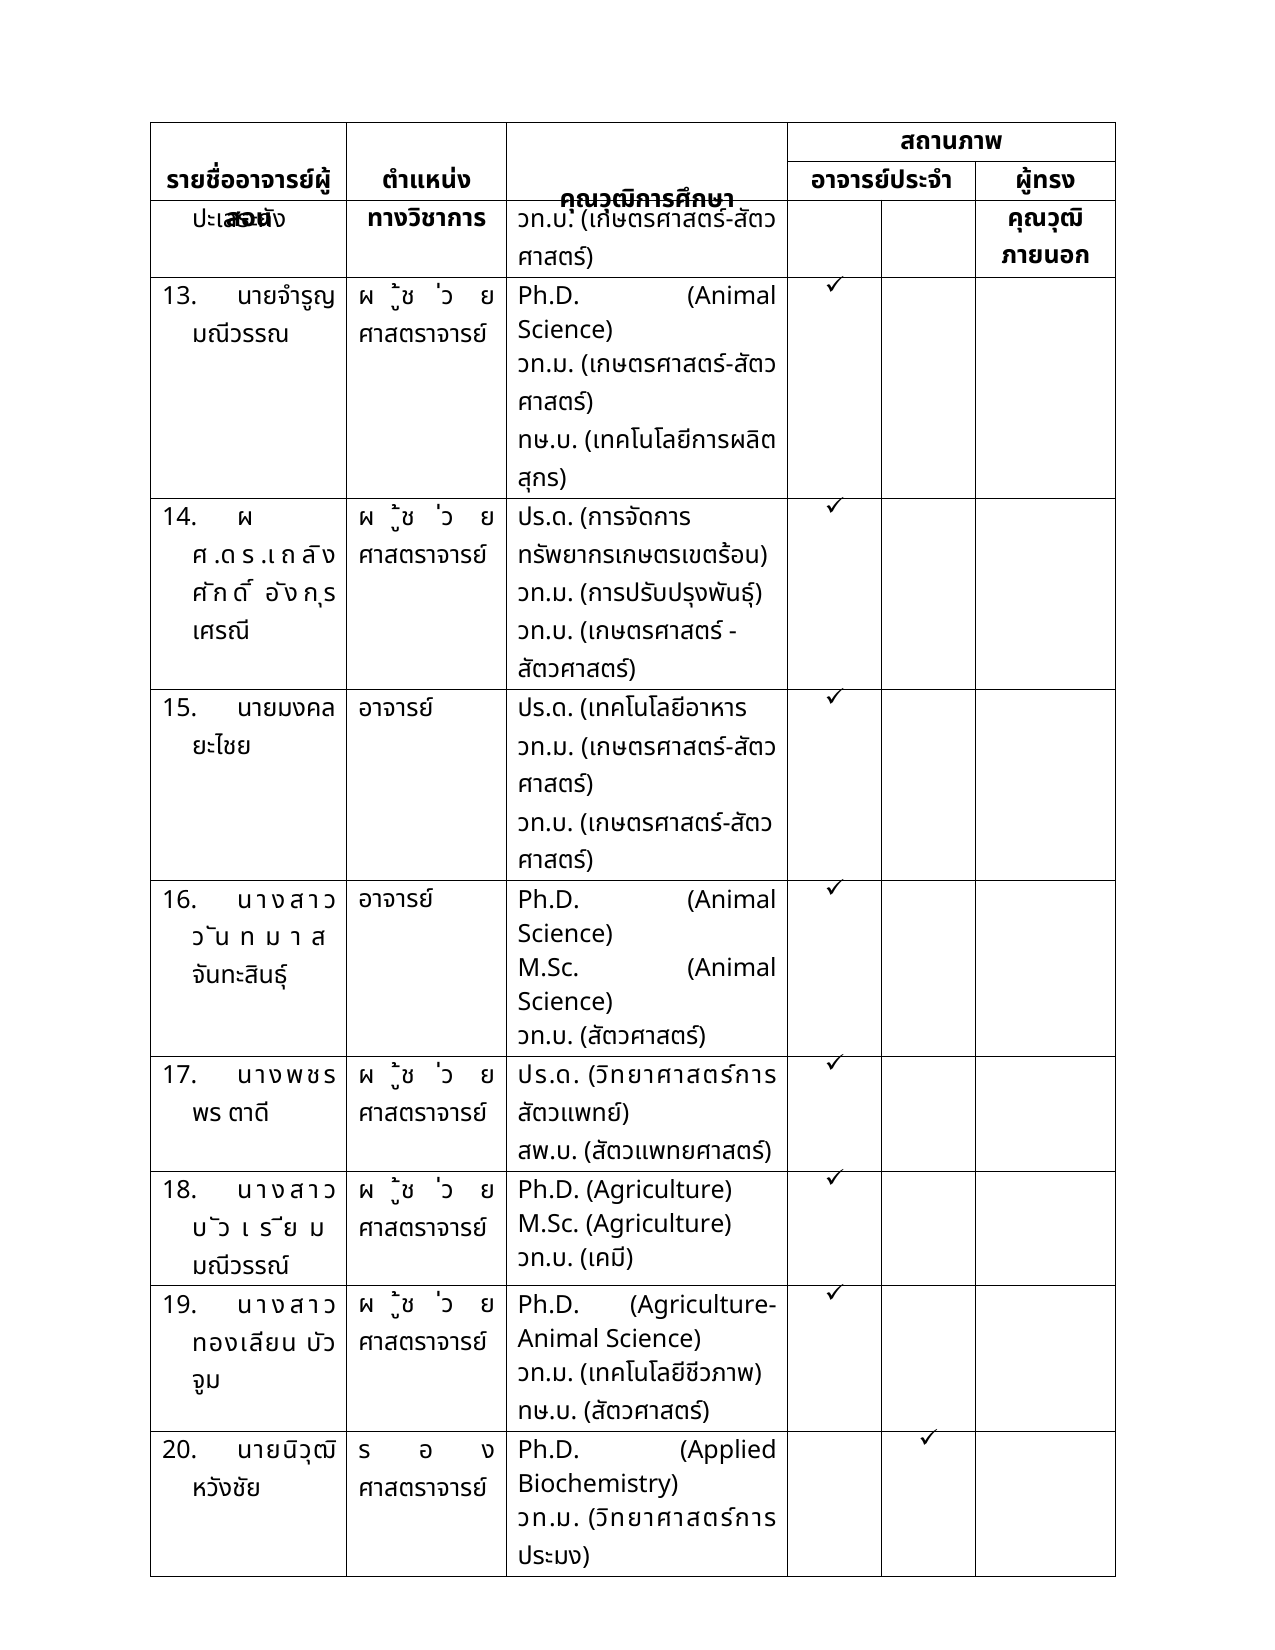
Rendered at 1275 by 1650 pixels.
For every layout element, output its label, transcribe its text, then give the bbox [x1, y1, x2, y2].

table_cell [788, 499, 881, 689]
table_cell [976, 499, 1115, 689]
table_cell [507, 1432, 787, 1576]
table_cell ผู้ทรงคุณวุฒิภายนอก (อาจารย์พิเศษ) [976, 162, 1115, 200]
table_cell [882, 1432, 975, 1576]
table_cell ปร.ด. (วิทยาศาสตร์การสัตวแพทย์) สพ.บ. (สัตวแพทยศาสตร์) [507, 1057, 787, 1171]
table_cell Ph.D. (Animal Science) วท.ม. (เกษตรศาสตร์-สัตวศาสตร์) ทษ.บ. (เทคโนโลยีการผลิตสุกร) [507, 278, 787, 498]
table_cell [976, 690, 1115, 880]
table_cell Ph.D. (Agriculture) M.Sc. (Agriculture) วท.บ. (เคมี) [507, 1172, 787, 1285]
table_header ตำแหน่ง ทางวิชาการ [347, 123, 506, 200]
table_cell นางสาววันทมาส จันทะสินธุ์ [151, 881, 346, 1056]
table_cell [976, 278, 1115, 498]
table_cell [976, 1286, 1115, 1431]
table_cell นางสาวทองเลียน บัวจูม [151, 1286, 346, 1431]
table_cell [788, 201, 881, 277]
table_cell [788, 1432, 881, 1576]
table_cell Ph.D. (Agriculture-Animal Science) วท.ม. (เทคโนโลยีชีวภาพ) ทษ.บ. (สัตวศาสตร์) [507, 1286, 787, 1431]
table_cell ผู้ช่วยศาสตราจารย์ [347, 1286, 506, 1431]
table_cell [882, 881, 975, 1056]
table_cell นายอานนท์ ปะเสระกัง [151, 201, 346, 277]
table_cell นายจำรูญ มณีวรรณ [151, 278, 346, 498]
table_cell [882, 278, 975, 498]
table_cell Ph.D. (Animal Science) M.Sc. (Animal Science) วท.บ. (สัตวศาสตร์) [507, 881, 787, 1056]
table_cell นางพชรพร ตาดี [151, 1057, 346, 1171]
table_cell [976, 1172, 1115, 1285]
table_cell [882, 499, 975, 689]
table_cell [788, 1286, 881, 1431]
table_cell [882, 690, 975, 880]
table_cell อาจารย์ [347, 201, 506, 277]
table_cell ผู้ช่วยศาสตราจารย์ [347, 1057, 506, 1171]
table_cell [788, 881, 881, 1056]
table_cell [788, 1172, 881, 1285]
table_cell อาจารย์ประจำ [788, 162, 975, 199]
table_cell ผศ.ดร.เถลิงศักดิ์ อังกุรเศรณี [151, 499, 346, 689]
table_header คุณวุฒิการศึกษา [507, 123, 787, 200]
table_cell [882, 1057, 975, 1171]
table_cell [882, 1172, 975, 1285]
table_cell [976, 1057, 1115, 1171]
table_cell ปร.ด. (การจัดการทรัพยากรเกษตรเขตร้อน) วท.ม. (การปรับปรุงพันธุ์) วท.บ. (เกษตรศาสตร์ - สัตวศาสตร์) [507, 499, 787, 689]
table_cell ผู้ช่วยศาสตราจารย์ [347, 1172, 506, 1285]
table_cell [882, 1286, 975, 1431]
table_cell [788, 278, 881, 498]
table_header สถานภาพ [788, 123, 1115, 161]
table_cell [976, 881, 1115, 1056]
table_cell ผู้ช่วยศาสตราจารย์ [347, 278, 506, 498]
table_cell อาจารย์ [347, 690, 506, 880]
table_cell [788, 690, 881, 880]
table_cell นางสาวบัวเรียม มณีวรรณ์ [151, 1172, 346, 1285]
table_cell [507, 201, 787, 277]
table_cell ผู้ช่วยศาสตราจารย์ [347, 499, 506, 689]
table_cell รองศาสตราจารย์ [347, 1432, 506, 1576]
table_cell [882, 201, 975, 277]
table_cell [976, 1432, 1115, 1576]
table_cell ปร.ด. (เทคโนโลยีอาหาร วท.ม. (เกษตรศาสตร์-สัตวศาสตร์) วท.บ. (เกษตรศาสตร์-สัตวศาสตร์) [507, 690, 787, 880]
table_cell [976, 201, 1115, 277]
table_cell อาจารย์ [347, 881, 506, 1056]
table_cell [788, 1057, 881, 1171]
table_header รายชื่ออาจารย์ผู้สอน [151, 123, 346, 200]
table_cell นายนิวุฒิ หวังชัย [151, 1432, 346, 1576]
table_cell นายมงคล ยะไชย [151, 690, 346, 880]
